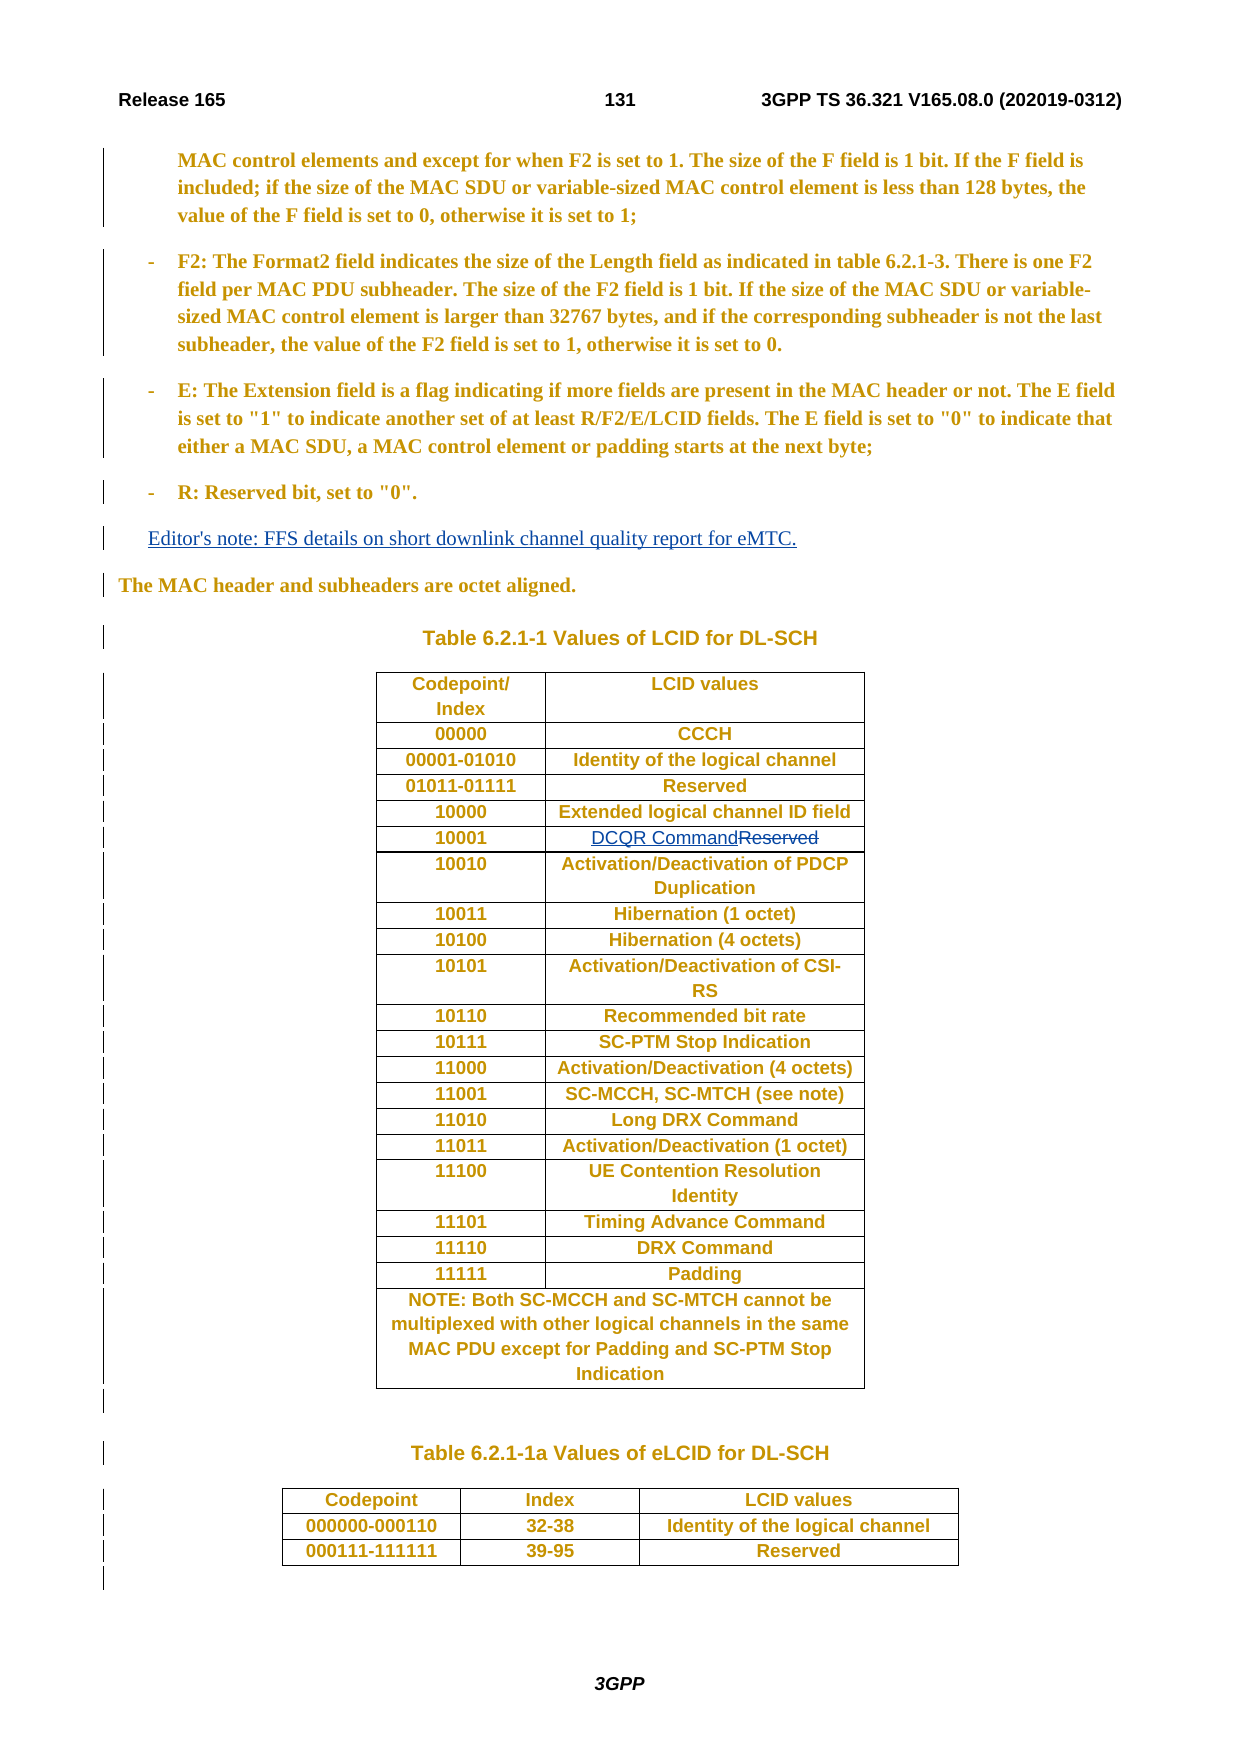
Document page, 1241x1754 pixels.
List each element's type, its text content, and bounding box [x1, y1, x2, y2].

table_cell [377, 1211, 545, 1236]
text Table 6.2.1-1a Values of eLCID for DL-SCH [118, 1441, 1122, 1465]
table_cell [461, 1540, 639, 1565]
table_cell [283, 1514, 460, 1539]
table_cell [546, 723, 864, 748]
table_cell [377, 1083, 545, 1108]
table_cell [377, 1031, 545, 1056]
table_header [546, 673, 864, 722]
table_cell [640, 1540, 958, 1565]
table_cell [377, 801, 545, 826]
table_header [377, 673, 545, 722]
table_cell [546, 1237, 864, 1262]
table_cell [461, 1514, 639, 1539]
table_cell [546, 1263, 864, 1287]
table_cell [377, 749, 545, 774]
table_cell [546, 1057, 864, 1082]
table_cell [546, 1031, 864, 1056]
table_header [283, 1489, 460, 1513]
text The MAC header and subheaders are octet aligned. [118, 573, 1122, 597]
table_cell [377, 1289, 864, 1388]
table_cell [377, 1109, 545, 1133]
text - R: Reserved bit, set to "0". [148, 480, 1122, 504]
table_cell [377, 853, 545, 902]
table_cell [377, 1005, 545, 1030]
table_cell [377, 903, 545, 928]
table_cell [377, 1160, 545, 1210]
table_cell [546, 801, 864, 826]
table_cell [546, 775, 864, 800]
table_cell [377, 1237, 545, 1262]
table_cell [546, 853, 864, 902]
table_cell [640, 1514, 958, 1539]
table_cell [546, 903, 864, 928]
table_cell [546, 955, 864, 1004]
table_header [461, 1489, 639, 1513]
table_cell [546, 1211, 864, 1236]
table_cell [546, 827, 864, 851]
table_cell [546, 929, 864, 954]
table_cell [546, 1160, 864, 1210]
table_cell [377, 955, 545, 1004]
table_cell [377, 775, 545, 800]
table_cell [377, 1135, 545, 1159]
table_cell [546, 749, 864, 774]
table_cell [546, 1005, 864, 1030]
text - E: The Extension field is a flag indicating if more fields are present in the MAC header or not. The E field is set to "1" to indicate another set of at least R/F2/E/LCID fields. The E field is set to "0" to indicate that either a MAC SDU, a MAC control element or padding starts at the next byte; [148, 378, 1122, 458]
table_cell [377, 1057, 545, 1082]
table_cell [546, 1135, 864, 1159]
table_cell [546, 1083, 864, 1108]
text Table 6.2.1-1 Values of LCID for DL-SCH [118, 625, 1122, 649]
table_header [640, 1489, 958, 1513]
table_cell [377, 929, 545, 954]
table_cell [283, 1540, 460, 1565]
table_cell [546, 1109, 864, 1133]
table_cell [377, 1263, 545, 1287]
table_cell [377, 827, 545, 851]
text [148, 148, 1122, 227]
text - F2: The Format2 field indicates the size of the Length field as indicated in table 6.2.1-3. There is one F2 field per MAC PDU subheader. The size of the F2 field is 1 bit. If the size of the MAC SDU or variable-sized MAC control element is larger than 32767 bytes, and if the corresponding subheader is not the last subheader, the value of the F2 field is set to 1, otherwise it is set to 0. [148, 249, 1122, 356]
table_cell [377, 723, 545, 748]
